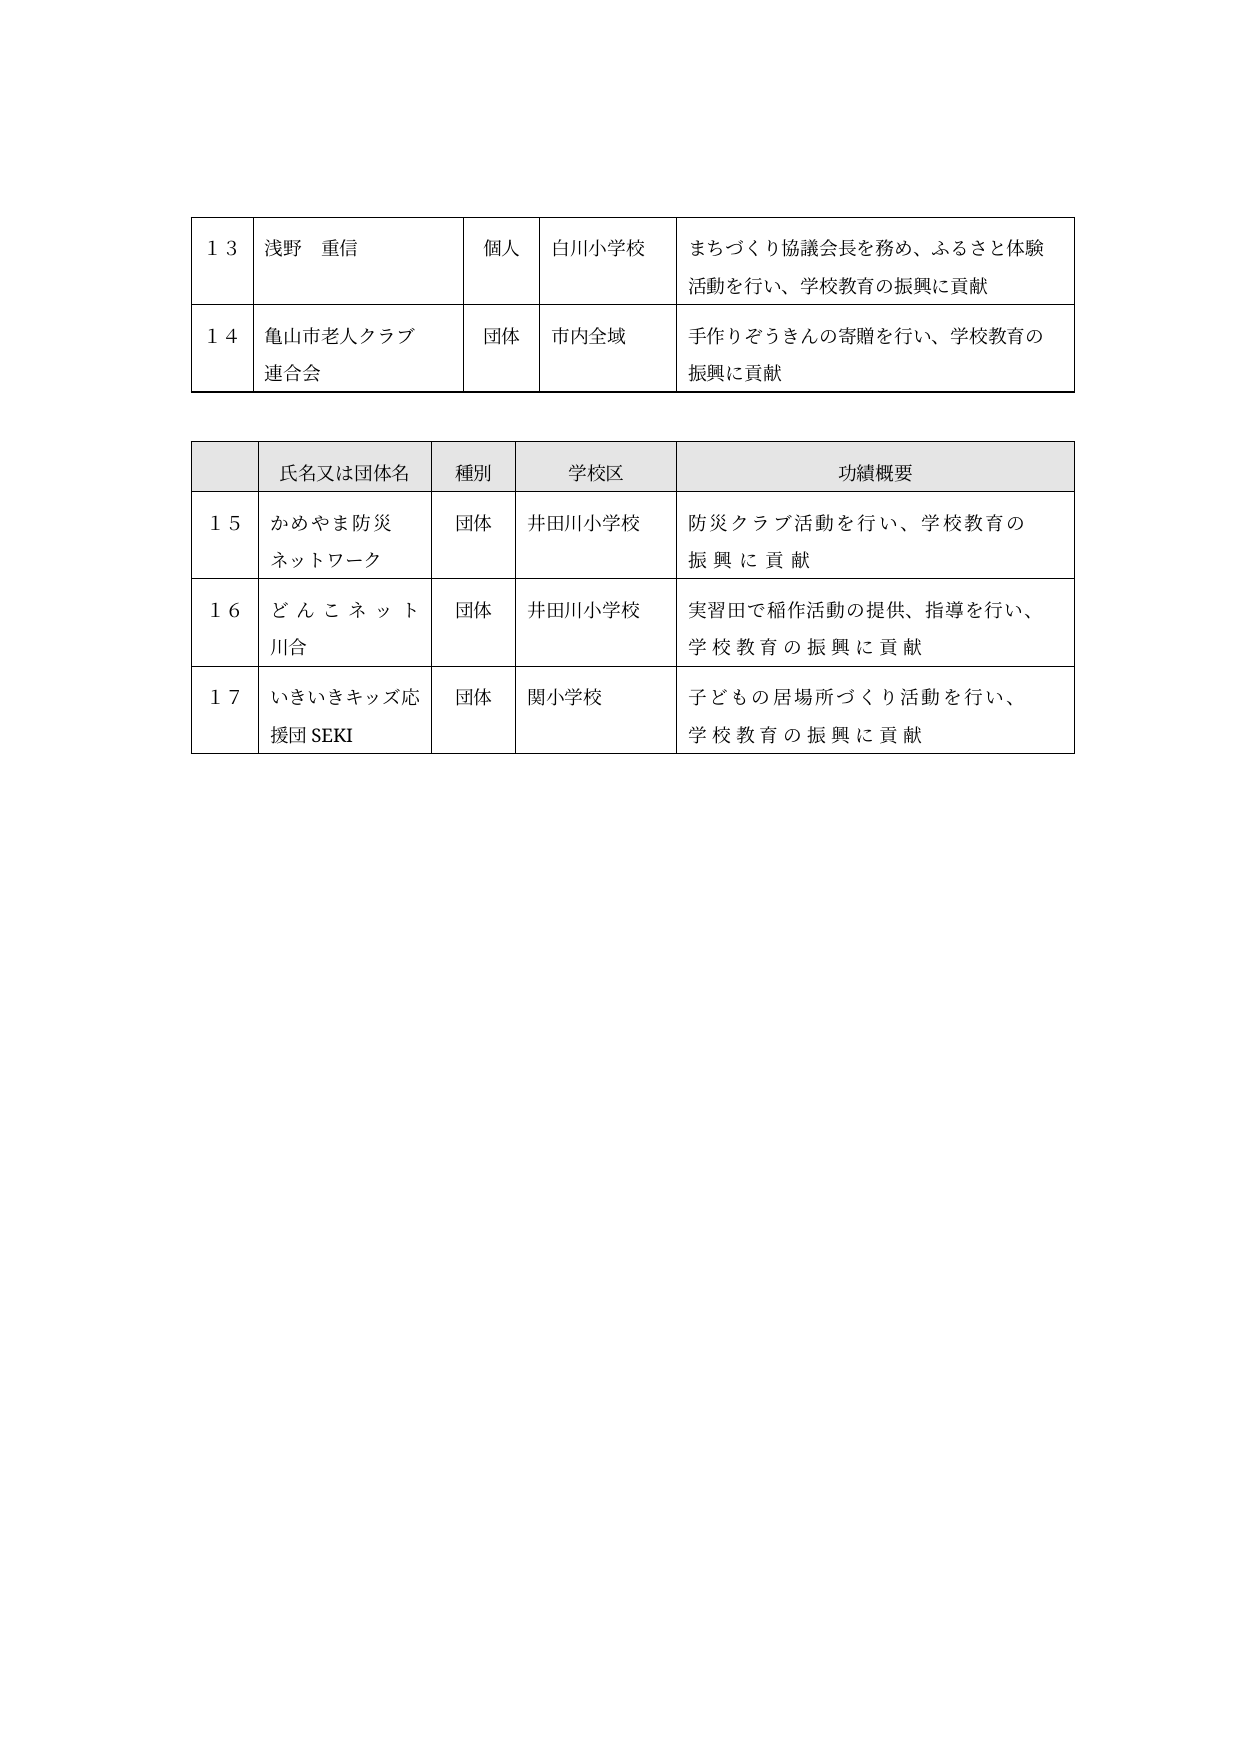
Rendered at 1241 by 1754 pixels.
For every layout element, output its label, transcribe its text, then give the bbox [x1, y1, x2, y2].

table_header 種別 [432, 442, 515, 491]
table_cell 浅野 重信 [254, 218, 463, 304]
table_cell 白川小学校 [540, 218, 676, 304]
table_cell １６ [192, 579, 258, 666]
table_cell 個人 [464, 218, 539, 304]
table_cell 井田川小学校 [516, 579, 676, 666]
table_cell 亀山市老人クラブ 連合会 [254, 305, 463, 391]
table_cell １３ [192, 218, 253, 304]
table_cell 団体 [432, 579, 515, 666]
table_header 功績概要 [677, 442, 1074, 491]
table_cell いきいきキッズ応援団SEKI [259, 667, 431, 753]
table_header [192, 442, 258, 491]
table_cell 実習田で稲作活動の提供、指導を行い、 学校教育の振興に貢献 [677, 579, 1074, 666]
table_cell 市内全域 [540, 305, 676, 391]
table_cell １４ [192, 305, 253, 391]
table_cell 団体 [464, 305, 539, 391]
table_cell 井田川小学校 [516, 492, 676, 578]
table_cell 団体 [432, 667, 515, 753]
table_cell 関小学校 [516, 667, 676, 753]
table_header 学校区 [516, 442, 676, 491]
table_cell かめやま防災 ネットワーク [259, 492, 431, 578]
table_cell どんこネット 川合 [259, 579, 431, 666]
table_cell 子どもの居場所づくり活動を行い、 学校教育の振興に貢献 [677, 667, 1074, 753]
table_cell １５ [192, 492, 258, 578]
table_cell 手作りぞうきんの寄贈を行い、学校教育の 振興に貢献 [677, 305, 1074, 391]
table_header 氏名又は団体名 [259, 442, 431, 491]
table_cell １７ [192, 667, 258, 753]
table_cell 団体 [432, 492, 515, 578]
table_cell 防災クラブ活動を行い、学校教育の 振興に貢献 [677, 492, 1074, 578]
table_cell まちづくり協議会長を務め、ふるさと体験 活動を行い、学校教育の振興に貢献 [677, 218, 1074, 304]
